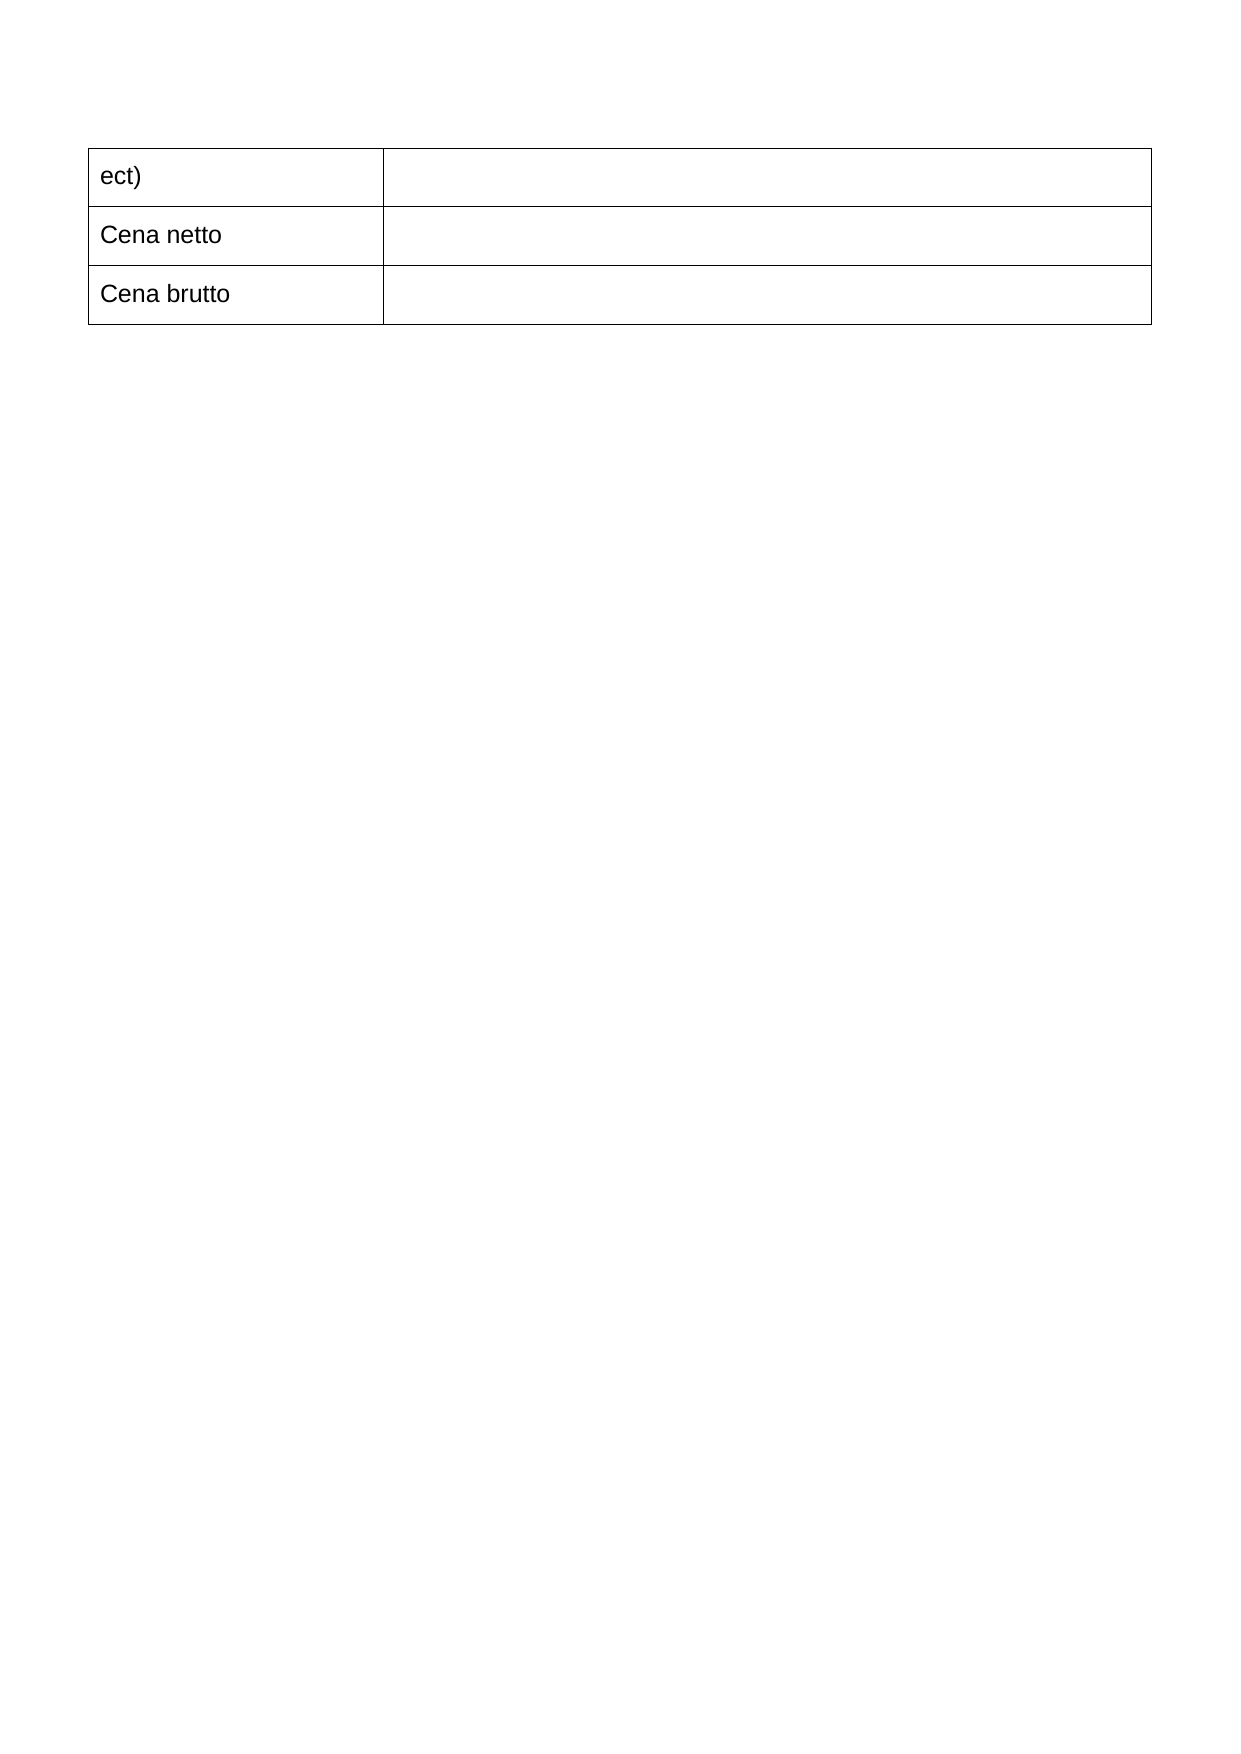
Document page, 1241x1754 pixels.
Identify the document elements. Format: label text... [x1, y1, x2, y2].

table_cell [384, 149, 1151, 206]
table_cell [384, 207, 1151, 265]
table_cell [89, 149, 383, 206]
table_cell Cena brutto [89, 266, 383, 324]
table_cell Cena netto [89, 207, 383, 265]
table_cell [384, 266, 1151, 324]
